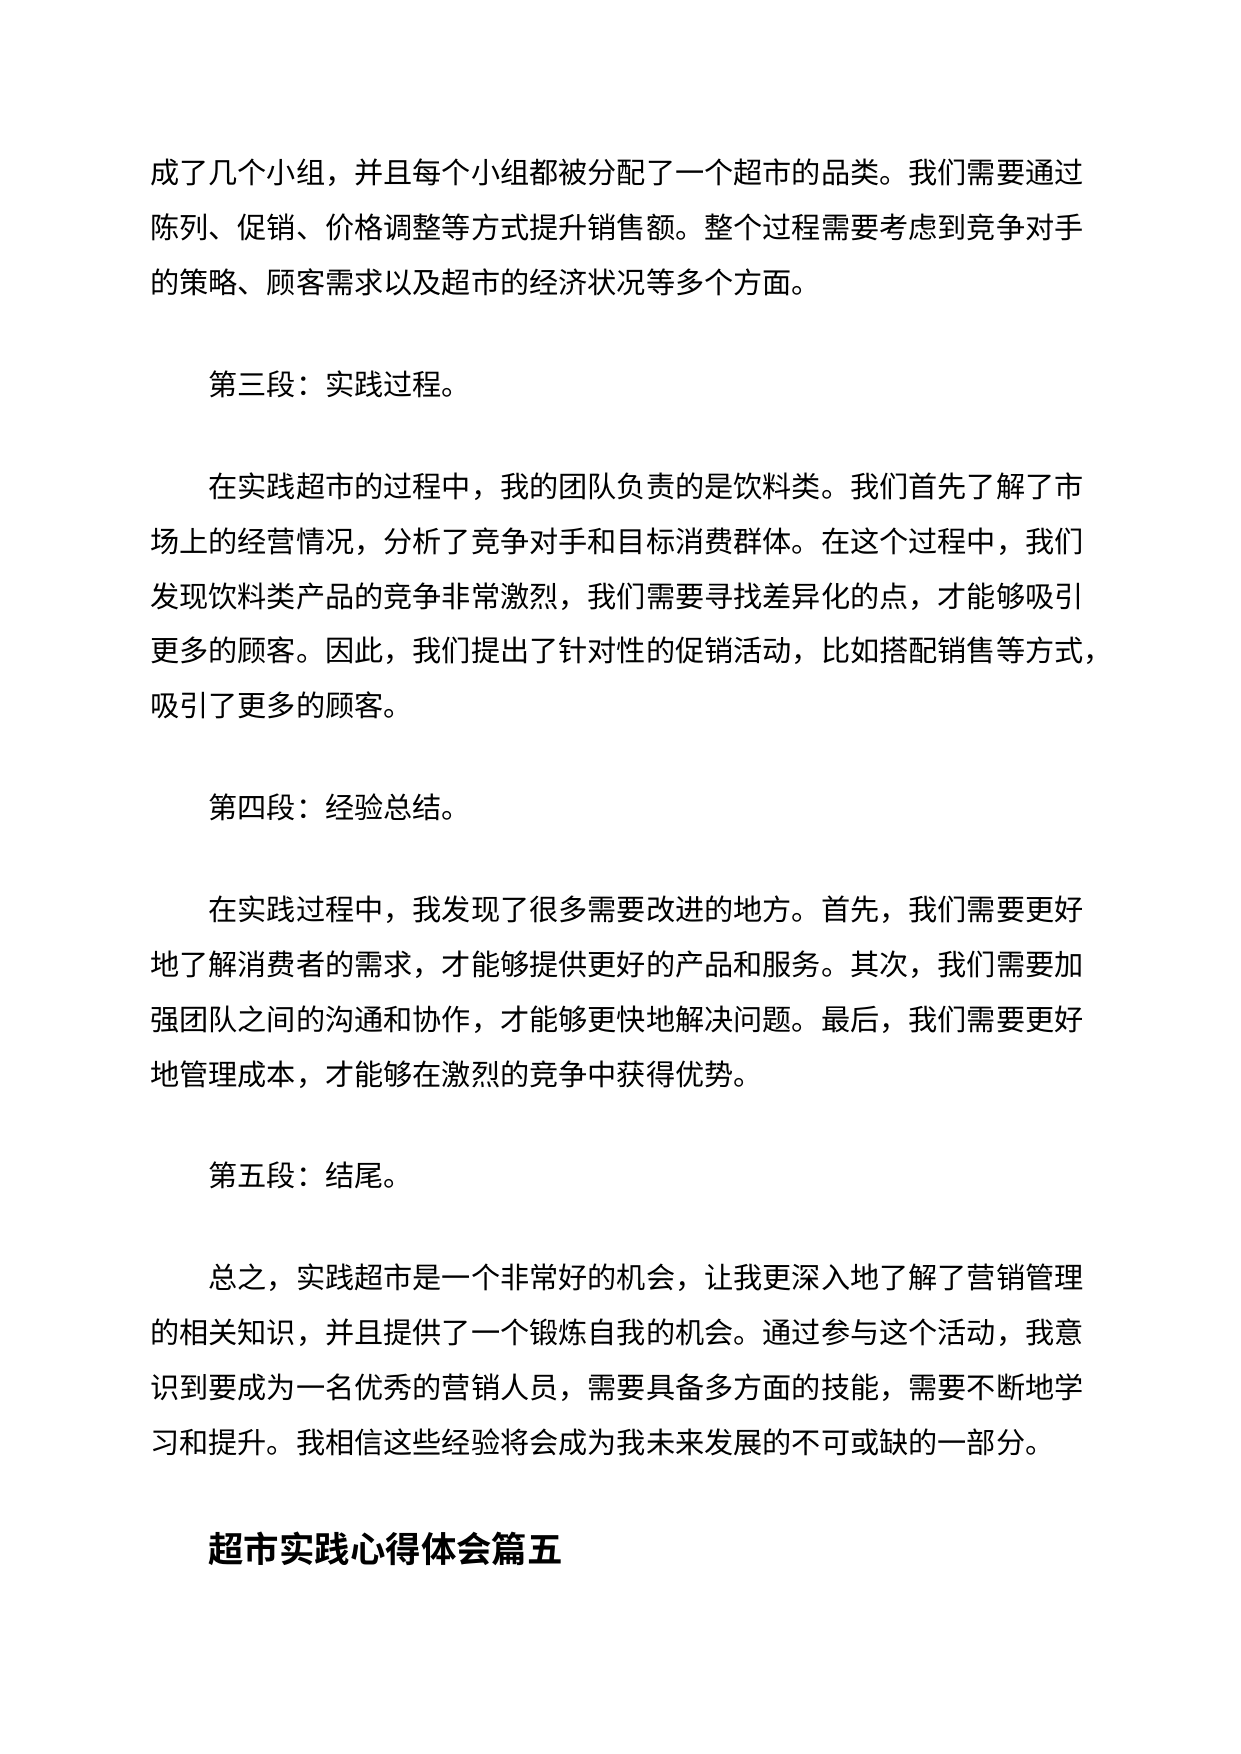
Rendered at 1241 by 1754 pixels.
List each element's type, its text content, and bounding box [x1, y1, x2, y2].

text 第五段：结尾。 [150, 1153, 1090, 1195]
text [150, 150, 1090, 302]
text 第三段：实践过程。 [150, 362, 1090, 404]
text 在实践超市的过程中，我的团队负责的是饮料类。我们首先了解了市场上的经营情况，分析了竞争对手和目标消费群体。在这个过程中，我们发现饮料类产品的竞争非常激烈，我们需要寻找差异化的点，才能够吸引更多的顾客。因此，我们提出了针对性的促销活动，比如搭配销售等方式，吸引了更多的顾客。 [150, 463, 1090, 725]
text 总之，实践超市是一个非常好的机会，让我更深入地了解了营销管理的相关知识，并且提供了一个锻炼自我的机会。通过参与这个活动，我意识到要成为一名优秀的营销人员，需要具备多方面的技能，需要不断地学习和提升。我相信这些经验将会成为我未来发展的不可或缺的一部分。 [150, 1255, 1090, 1462]
text 第四段：经验总结。 [150, 785, 1090, 827]
text 超市实践心得体会篇五 [150, 1521, 1090, 1572]
text 在实践过程中，我发现了很多需要改进的地方。首先，我们需要更好地了解消费者的需求，才能够提供更好的产品和服务。其次，我们需要加强团队之间的沟通和协作，才能够更快地解决问题。最后，我们需要更好地管理成本，才能够在激烈的竞争中获得优势。 [150, 886, 1090, 1093]
